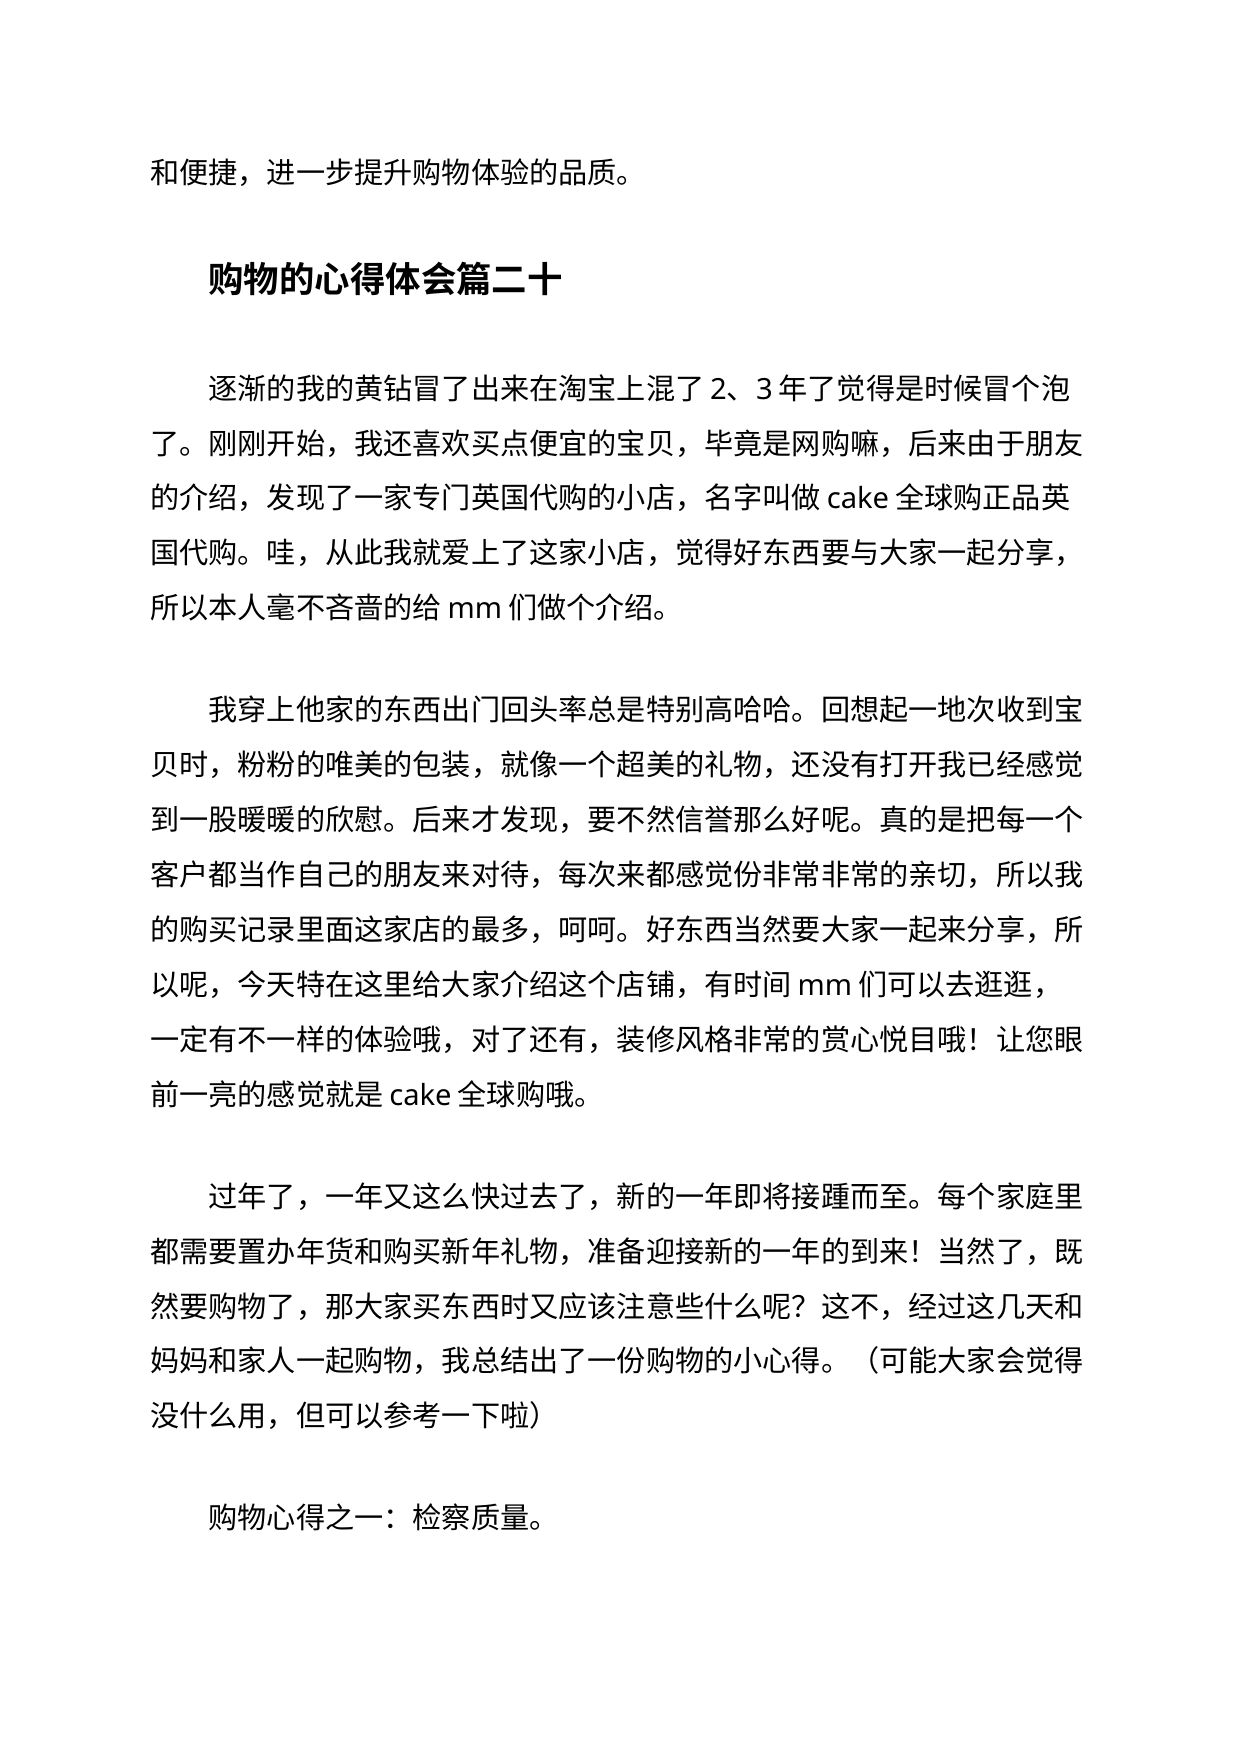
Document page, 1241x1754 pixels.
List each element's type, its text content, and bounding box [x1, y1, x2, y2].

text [150, 150, 1090, 192]
text 过年了，一年又这么快过去了，新的一年即将接踵而至。每个家庭里都需要置办年货和购买新年礼物，准备迎接新的一年的到来！当然了，既然要购物了，那大家买东西时又应该注意些什么呢？这不，经过这几天和妈妈和家人一起购物，我总结出了一份购物的小心得。（可能大家会觉得没什么用，但可以参考一下啦） [150, 1173, 1090, 1435]
text 购物心得之一：检察质量。 [150, 1495, 1090, 1537]
text 逐渐的我的黄钻冒了出来在淘宝上混了2、3年了觉得是时候冒个泡了。刚刚开始，我还喜欢买点便宜的宝贝，毕竟是网购嘛，后来由于朋友的介绍，发现了一家专门英国代购的小店，名字叫做cake全球购正品英国代购。哇，从此我就爱上了这家小店，觉得好东西要与大家一起分享，所以本人毫不吝啬的给mm们做个介绍。 [150, 365, 1090, 627]
text 购物的心得体会篇二十 [150, 252, 1090, 303]
text 我穿上他家的东西出门回头率总是特别高哈哈。回想起一地次收到宝贝时，粉粉的唯美的包装，就像一个超美的礼物，还没有打开我已经感觉到一股暖暖的欣慰。后来才发现，要不然信誉那么好呢。真的是把每一个客户都当作自己的朋友来对待，每次来都感觉份非常非常的亲切，所以我的购买记录里面这家店的最多，呵呵。好东西当然要大家一起来分享，所以呢，今天特在这里给大家介绍这个店铺，有时间mm们可以去逛逛，一定有不一样的体验哦，对了还有，装修风格非常的赏心悦目哦！让您眼前一亮的感觉就是cake全球购哦。 [150, 687, 1090, 1114]
